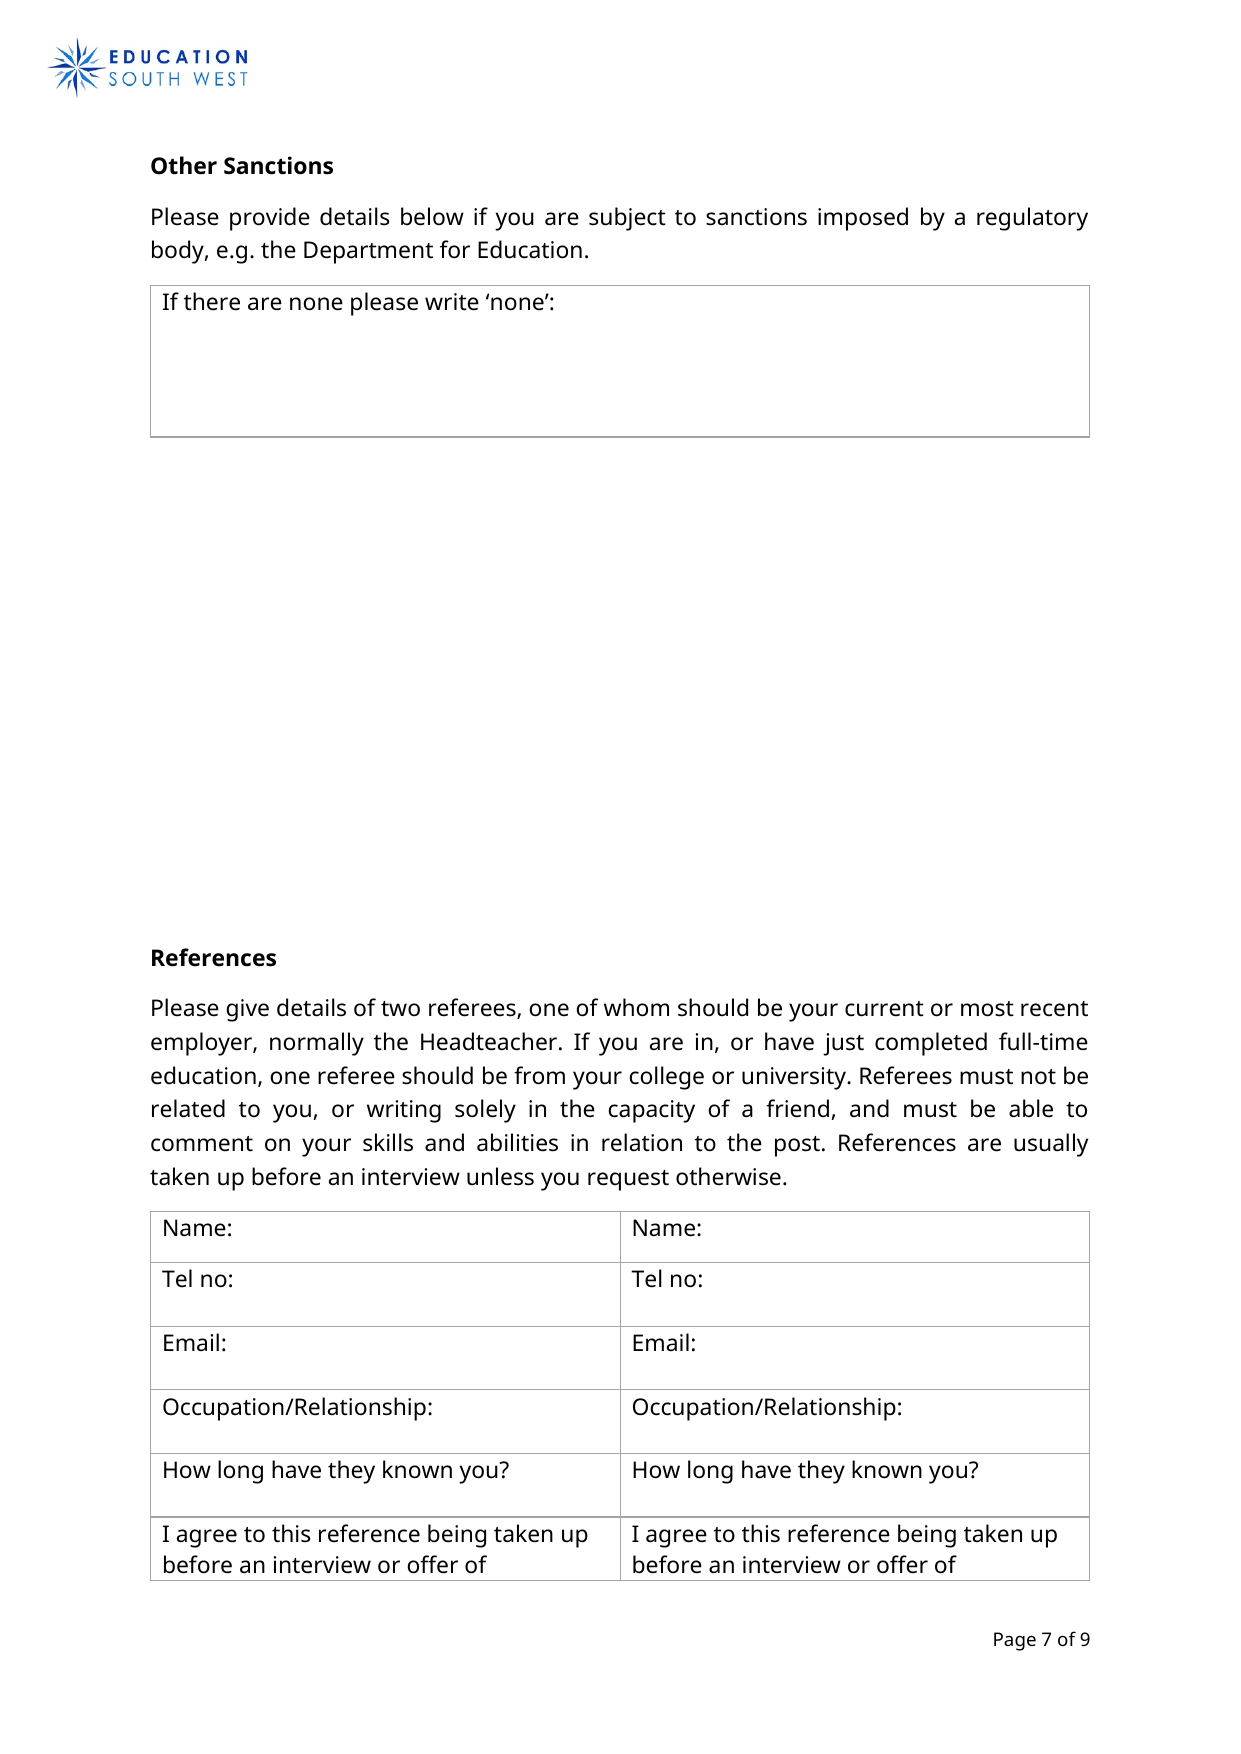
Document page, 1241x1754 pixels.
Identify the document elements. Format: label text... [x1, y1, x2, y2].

table_cell Email: [151, 1327, 620, 1389]
table_header If there are none please write ‘none’: [151, 286, 1089, 436]
table_header Name: [621, 1212, 1089, 1262]
text References [150, 942, 1090, 973]
text Other Sanctions [150, 150, 1090, 181]
text Please provide details below if you are subject to sanctions imposed by a regulatory body, e.g. the Department for Education. [150, 200, 1090, 265]
table_cell Occupation/Relationship: [151, 1390, 620, 1453]
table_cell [151, 1518, 620, 1580]
table_cell How long have they known you? [151, 1454, 620, 1516]
table_cell Email: [621, 1327, 1089, 1389]
table_cell How long have they known you? [621, 1454, 1089, 1516]
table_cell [621, 1518, 1089, 1580]
text Please give details of two referees, one of whom should be your current or most recent employer, normally the Headteacher. If you are in, or have just completed full-time education, one referee should be from your college or university. Referees must not be related to you, or writing solely in the capacity of a friend, and must be able to comment on your skills and abilities in relation to the post. References are usually taken up before an interview unless you request otherwise. [150, 992, 1090, 1192]
table_cell Tel no: [621, 1263, 1089, 1326]
table_header Name: [151, 1212, 620, 1262]
picture [37, 33, 263, 106]
table_cell Occupation/Relationship: [621, 1390, 1089, 1453]
table_cell Tel no: [151, 1263, 620, 1326]
